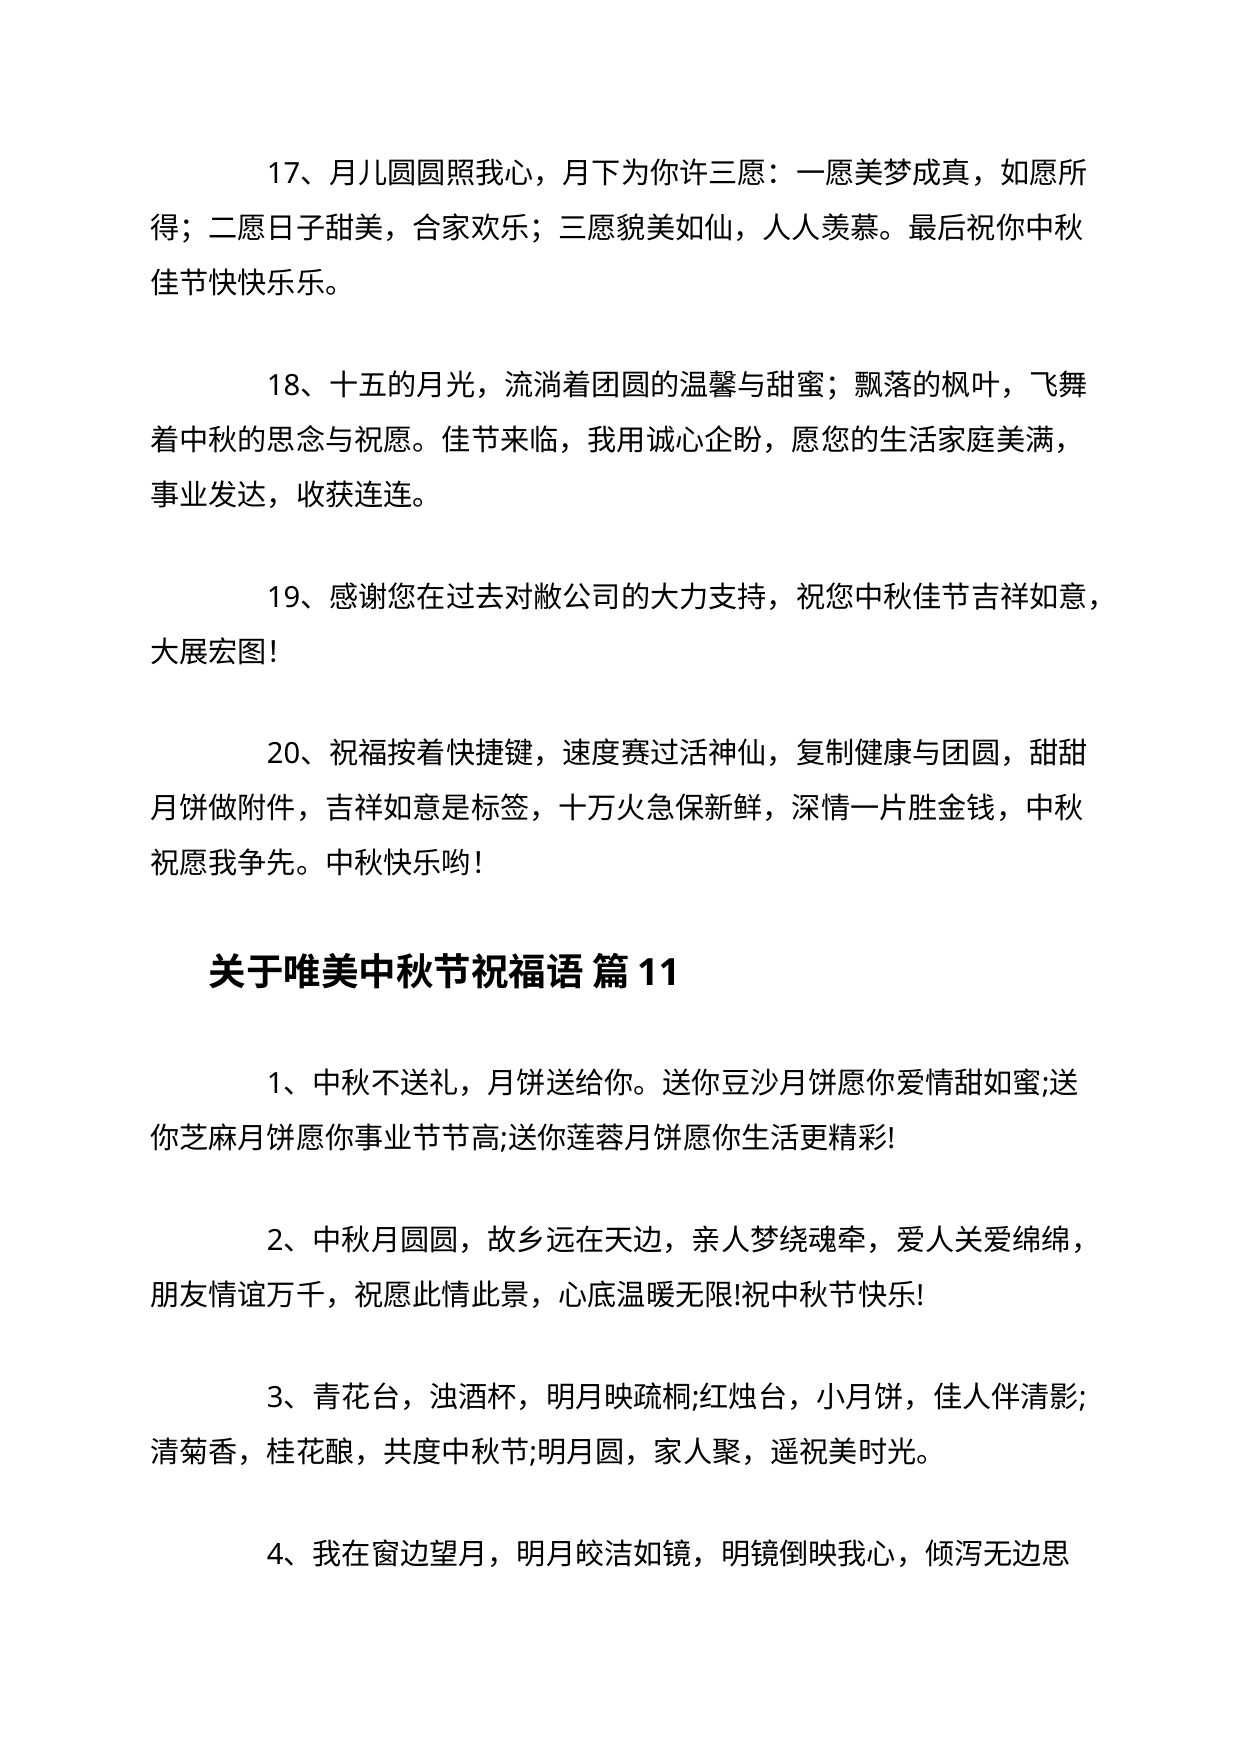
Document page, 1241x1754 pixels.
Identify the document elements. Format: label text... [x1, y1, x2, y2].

text 关于唯美中秋节祝福语 篇11 [150, 942, 1090, 996]
text 17、月儿圆圆照我心，月下为你许三愿：一愿美梦成真，如愿所得；二愿日子甜美，合家欢乐；三愿貌美如仙，人人羡慕。最后祝你中秋佳节快快乐乐。 [150, 150, 1090, 302]
text 18、十五的月光，流淌着团圆的温馨与甜蜜；飘落的枫叶，飞舞着中秋的思念与祝愿。佳节来临，我用诚心企盼，愿您的生活家庭美满，事业发达，收获连连。 [150, 362, 1090, 514]
text 2、中秋月圆圆，故乡远在天边，亲人梦绕魂牵，爱人关爱绵绵，朋友情谊万千，祝愿此情此景，心底温暖无限!祝中秋节快乐! [150, 1216, 1090, 1314]
text 1、中秋不送礼，月饼送给你。送你豆沙月饼愿你爱情甜如蜜;送你芝麻月饼愿你事业节节高;送你莲蓉月饼愿你生活更精彩! [150, 1059, 1090, 1157]
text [150, 1530, 1090, 1573]
text 19、感谢您在过去对敝公司的大力支持，祝您中秋佳节吉祥如意，大展宏图！ [150, 573, 1090, 671]
text 3、青花台，浊酒杯，明月映疏桐;红烛台，小月饼，佳人伴清影;清菊香，桂花酿，共度中秋节;明月圆，家人聚，遥祝美时光。 [150, 1373, 1090, 1471]
text 20、祝福按着快捷键，速度赛过活神仙，复制健康与团圆，甜甜月饼做附件，吉祥如意是标签，十万火急保新鲜，深情一片胜金钱，中秋祝愿我争先。中秋快乐哟！ [150, 730, 1090, 882]
